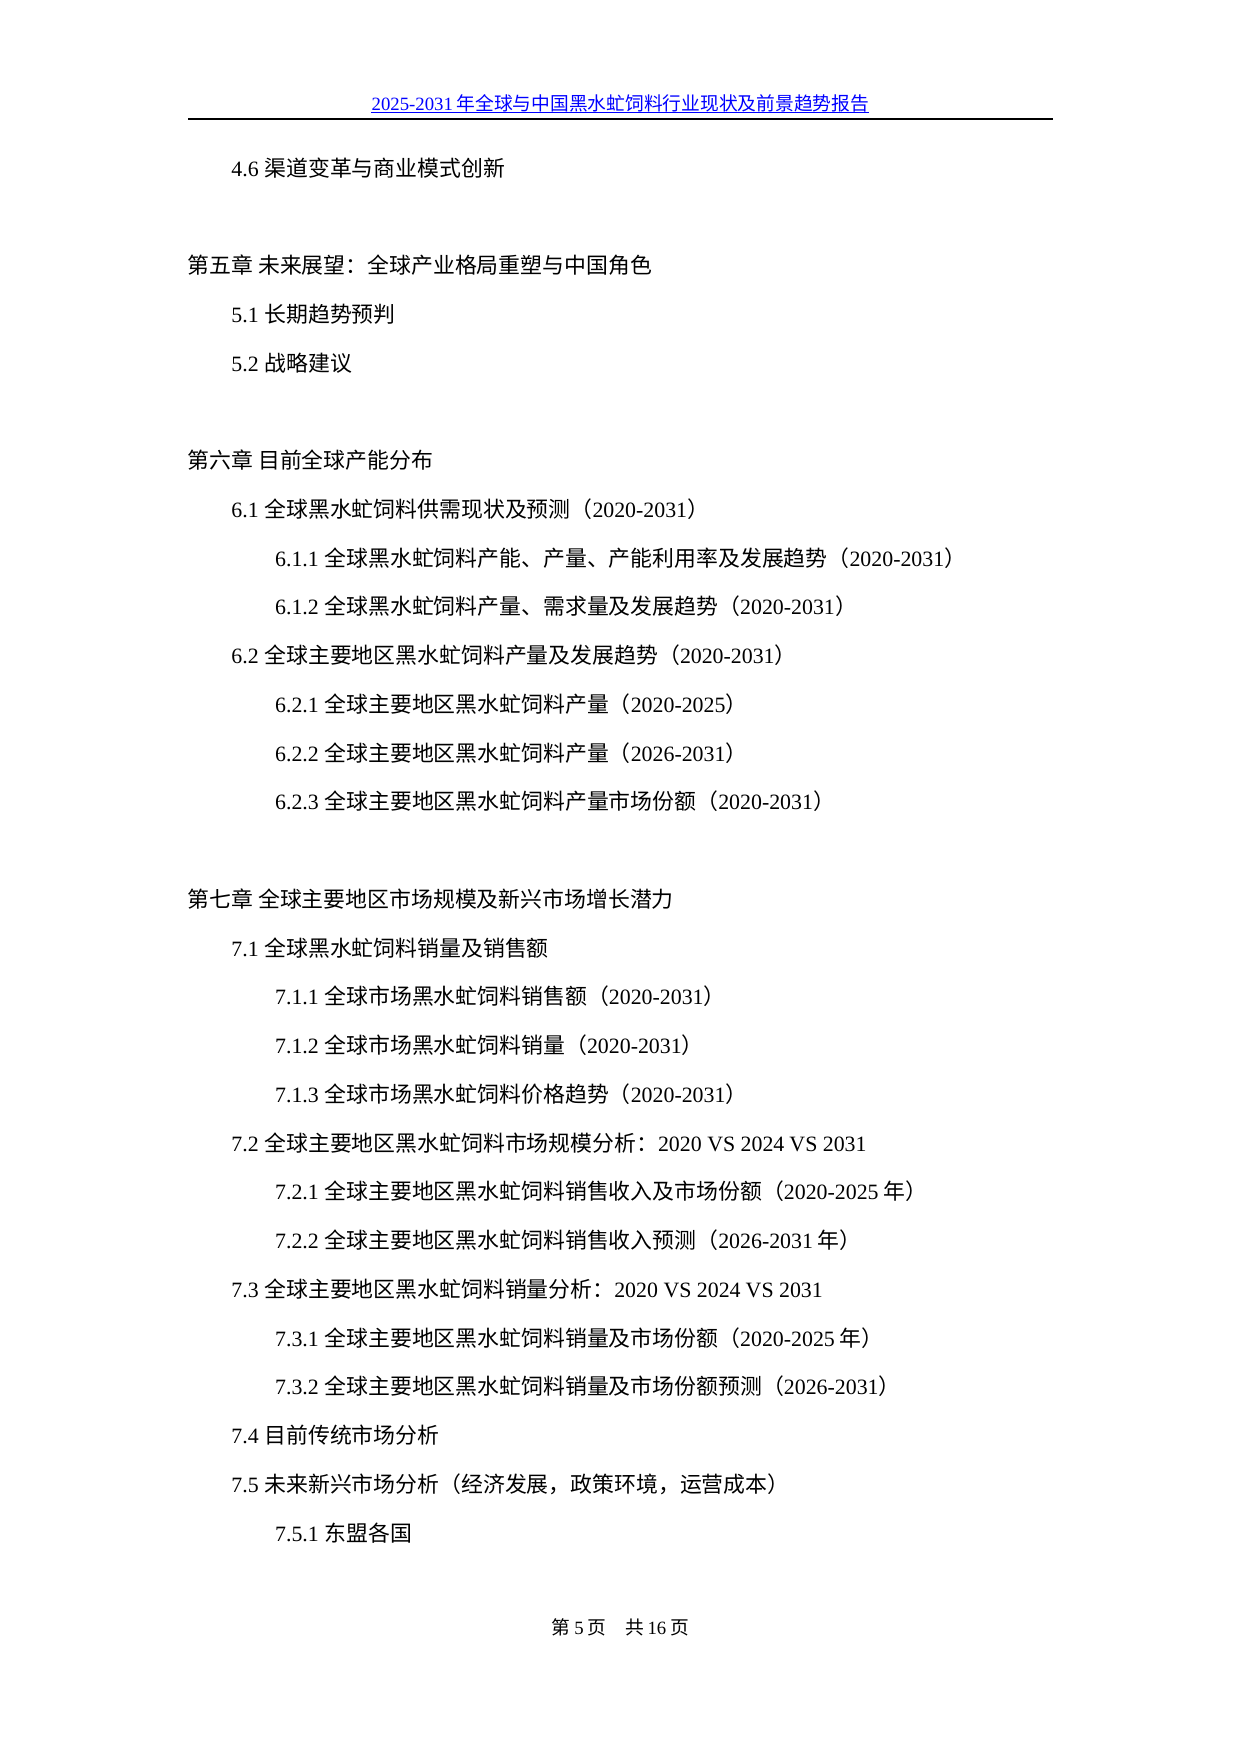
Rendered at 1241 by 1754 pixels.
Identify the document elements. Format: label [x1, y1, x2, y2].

text [187, 150, 1053, 1548]
